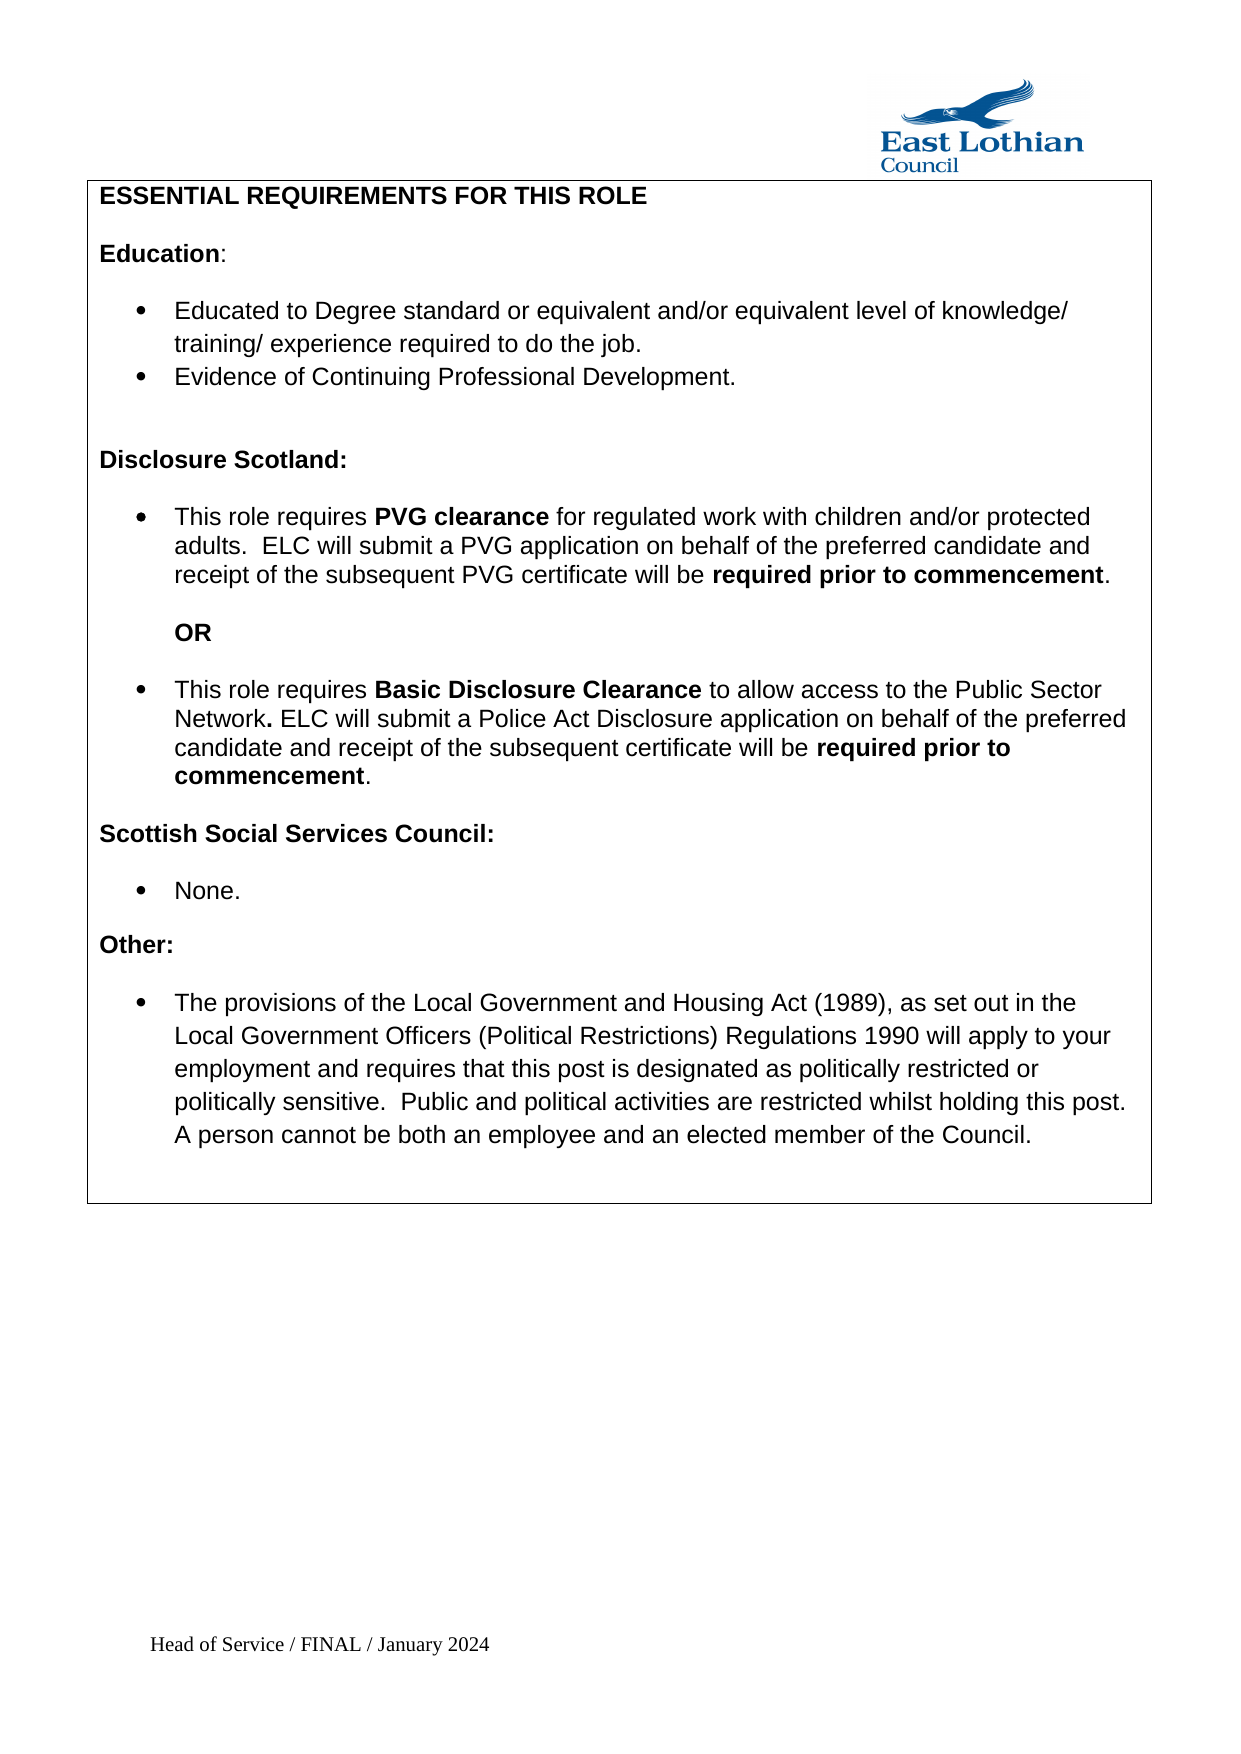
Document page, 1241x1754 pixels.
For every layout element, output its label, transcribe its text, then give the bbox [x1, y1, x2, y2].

picture [866, 73, 1091, 180]
table_header Essential Requirements for this Role Education: Educated to Degree standard or equivalent and/or equivalent level of knowledge/ training/ experience required to do the job. Evidence of Continuing Professional Development. Disclosure Scotland: This role requires PVG clearance for regulated work with children and/or protected adults. ELC will submit a PVG application on behalf of the preferred candidate and receipt of the subsequent PVG certificate will be required prior to commencement. OR This role requires Basic Disclosure Clearance to allow access to the Public Sector Network. ELC will submit a Police Act Disclosure application on behalf of the preferred candidate and receipt of the subsequent certificate will be required prior to commencement. Scottish Social Services Council: None. Other: The provisions of the Local Government and Housing Act (1989), as set out in the Local Government Officers (Political Restrictions) Regulations 1990 will apply to your employment and requires that this post is designated as politically restricted or politically sensitive. Public and political activities are restricted whilst holding this post. A person cannot be both an employee and an elected member of the Council. [88, 181, 1151, 1203]
